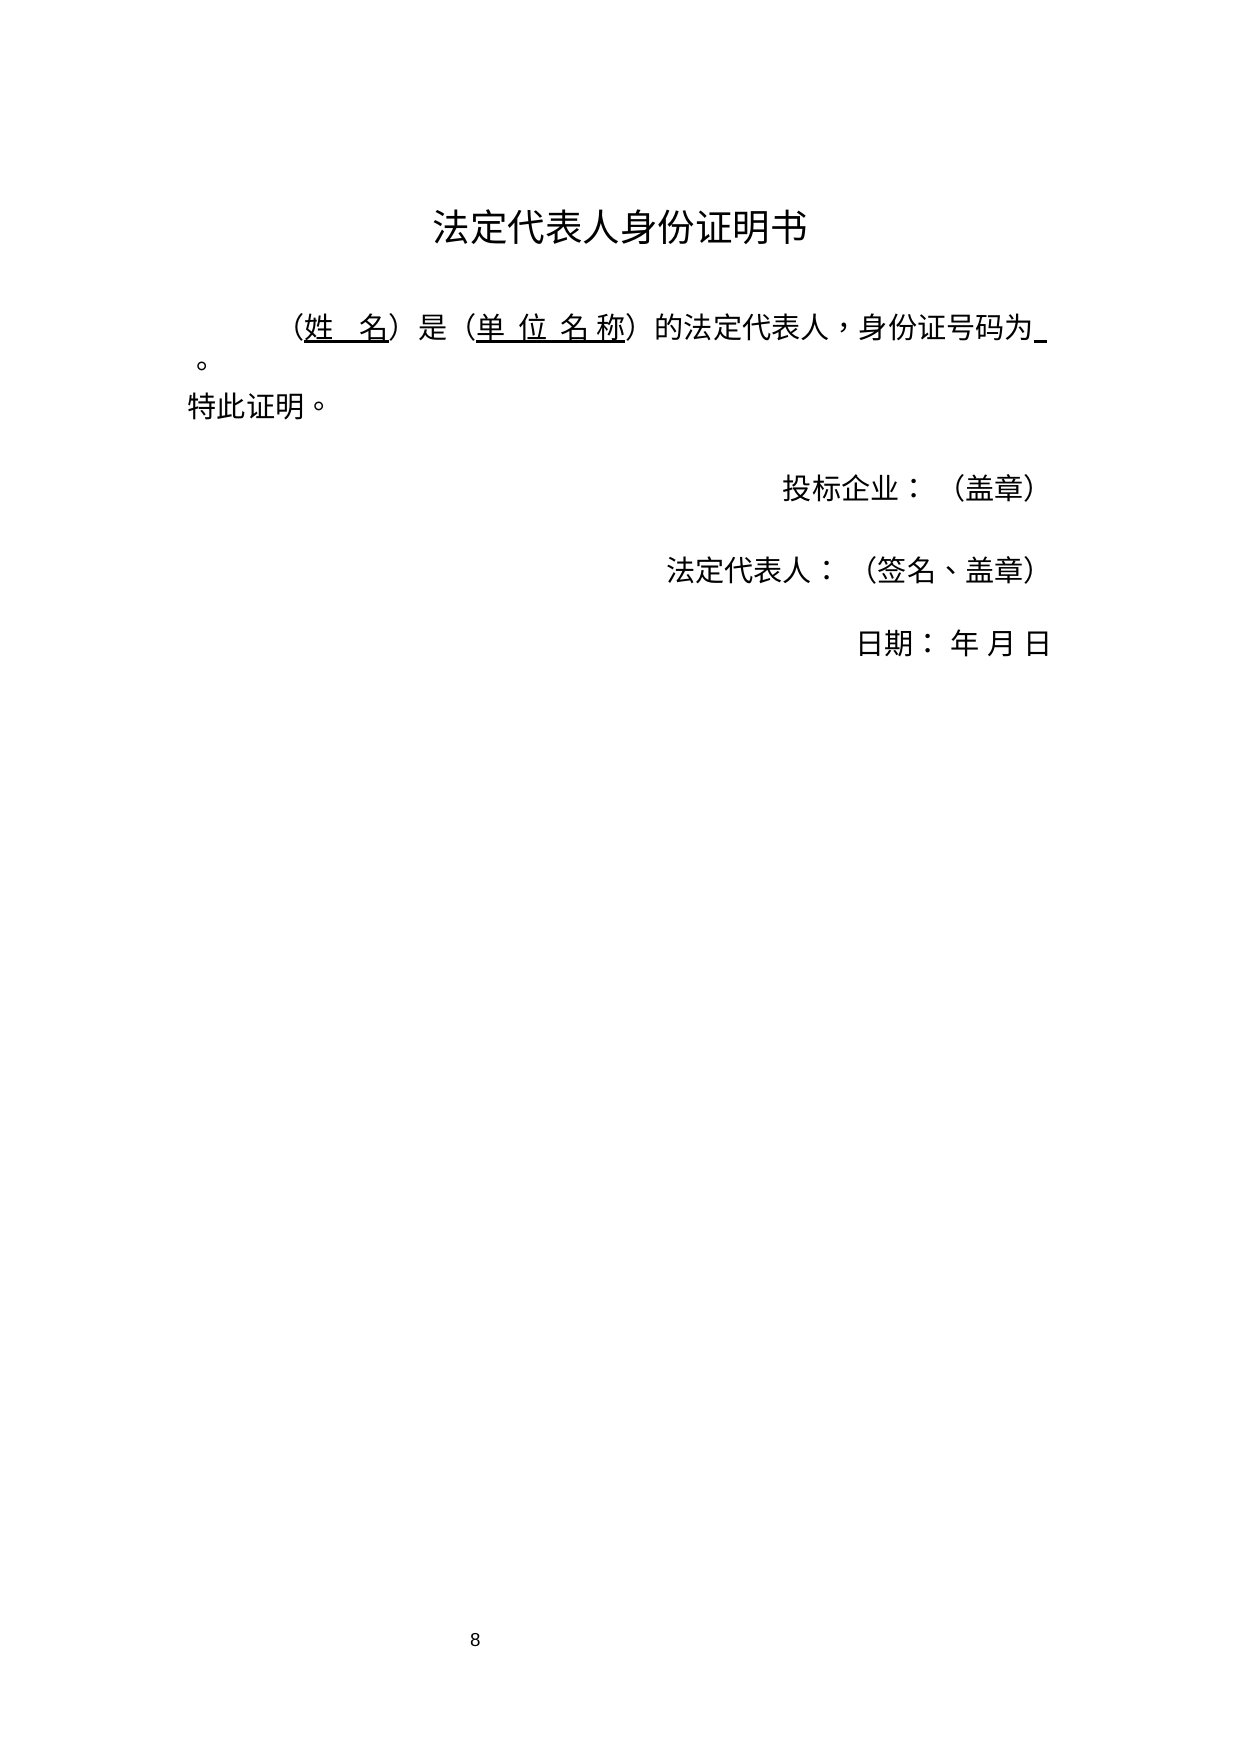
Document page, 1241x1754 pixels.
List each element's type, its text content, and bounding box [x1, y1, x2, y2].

text 投标企业： （盖章） [187, 468, 1053, 508]
text 法定代表人身份证明书 [187, 202, 1053, 253]
text 特此证明。 [187, 386, 1053, 426]
text （姓 名）是（单 位 名 称）的法定代表人，身份证号码为 。 [187, 307, 1053, 386]
text 法定代表人： （签名、盖章） [187, 550, 1053, 590]
text 日期： 年 月 日 [187, 623, 1053, 663]
